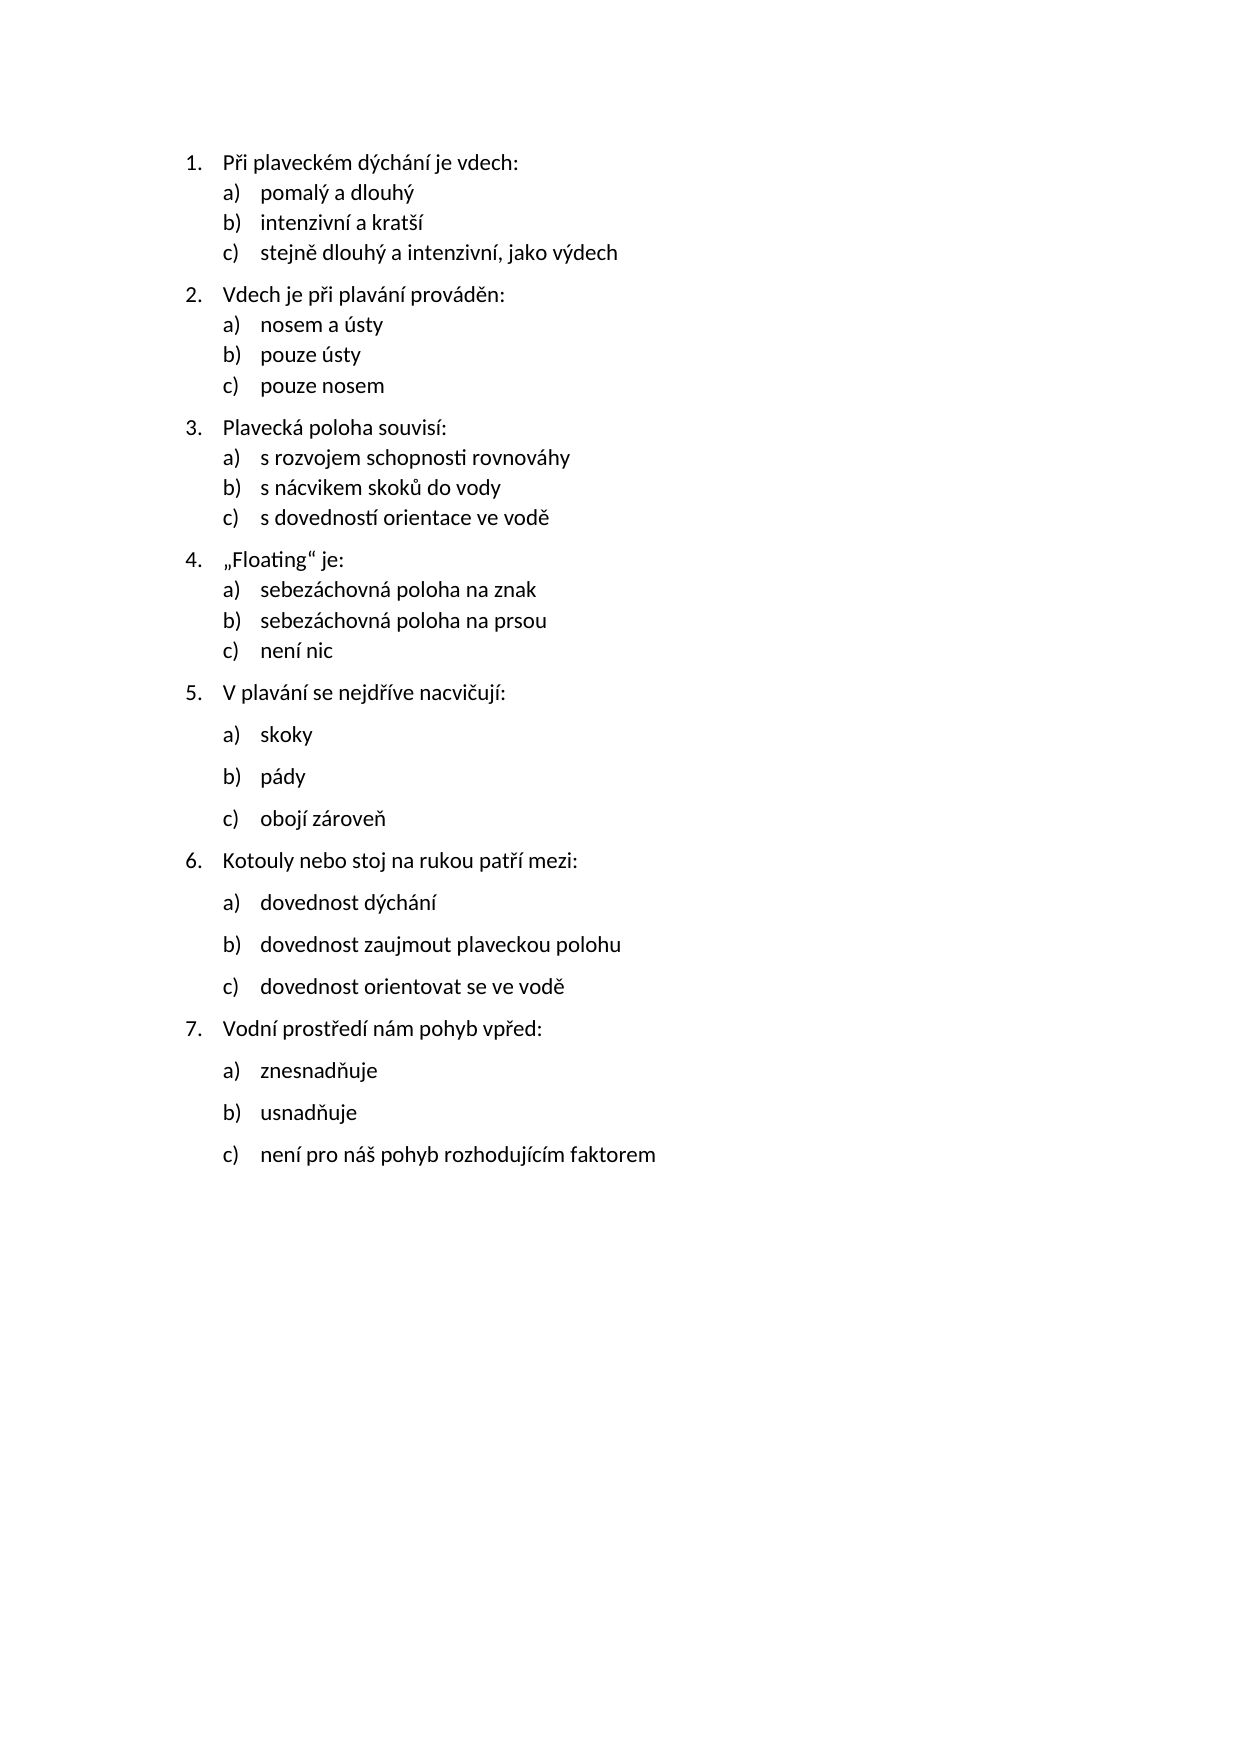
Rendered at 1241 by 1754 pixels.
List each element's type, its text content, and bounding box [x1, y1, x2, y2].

list Plavecká poloha souvisí: [185, 413, 1093, 441]
list Kotouly nebo stoj na rukou patří mezi: [185, 846, 1093, 874]
list není pro náš pohyb rozhodujícím faktorem [223, 1140, 1093, 1168]
list stejně dlouhý a intenzivní, jako výdech [223, 238, 1093, 266]
list s rozvojem schopnosti rovnováhy [223, 443, 1093, 471]
list pouze ústy [223, 341, 1093, 369]
list intenzivní a kratší [223, 208, 1093, 236]
list s dovedností orientace ve vodě [223, 503, 1093, 531]
list sebezáchovná poloha na znak [223, 576, 1093, 604]
list usnadňuje [223, 1098, 1093, 1126]
list s nácvikem skoků do vody [223, 473, 1093, 501]
list skoky [223, 720, 1093, 748]
list obojí zároveň [223, 804, 1093, 832]
list dovednost zaujmout plaveckou polohu [223, 930, 1093, 958]
list dovednost orientovat se ve vodě [223, 972, 1093, 1000]
list pouze nosem [223, 371, 1093, 399]
list pomalý a dlouhý [223, 178, 1093, 206]
list sebezáchovná poloha na prsou [223, 606, 1093, 634]
list Vodní prostředí nám pohyb vpřed: [185, 1014, 1093, 1042]
list není nic [223, 636, 1093, 664]
list Při plaveckém dýchání je vdech: [185, 148, 1093, 176]
list Vdech je při plavání prováděn: [185, 280, 1093, 308]
list „Floating“ je: [185, 545, 1093, 573]
list pády [223, 762, 1093, 790]
list znesnadňuje [223, 1056, 1093, 1084]
list V plavání se nejdříve nacvičují: [185, 678, 1093, 706]
list nosem a ústy [223, 310, 1093, 338]
list dovednost dýchání [223, 888, 1093, 916]
